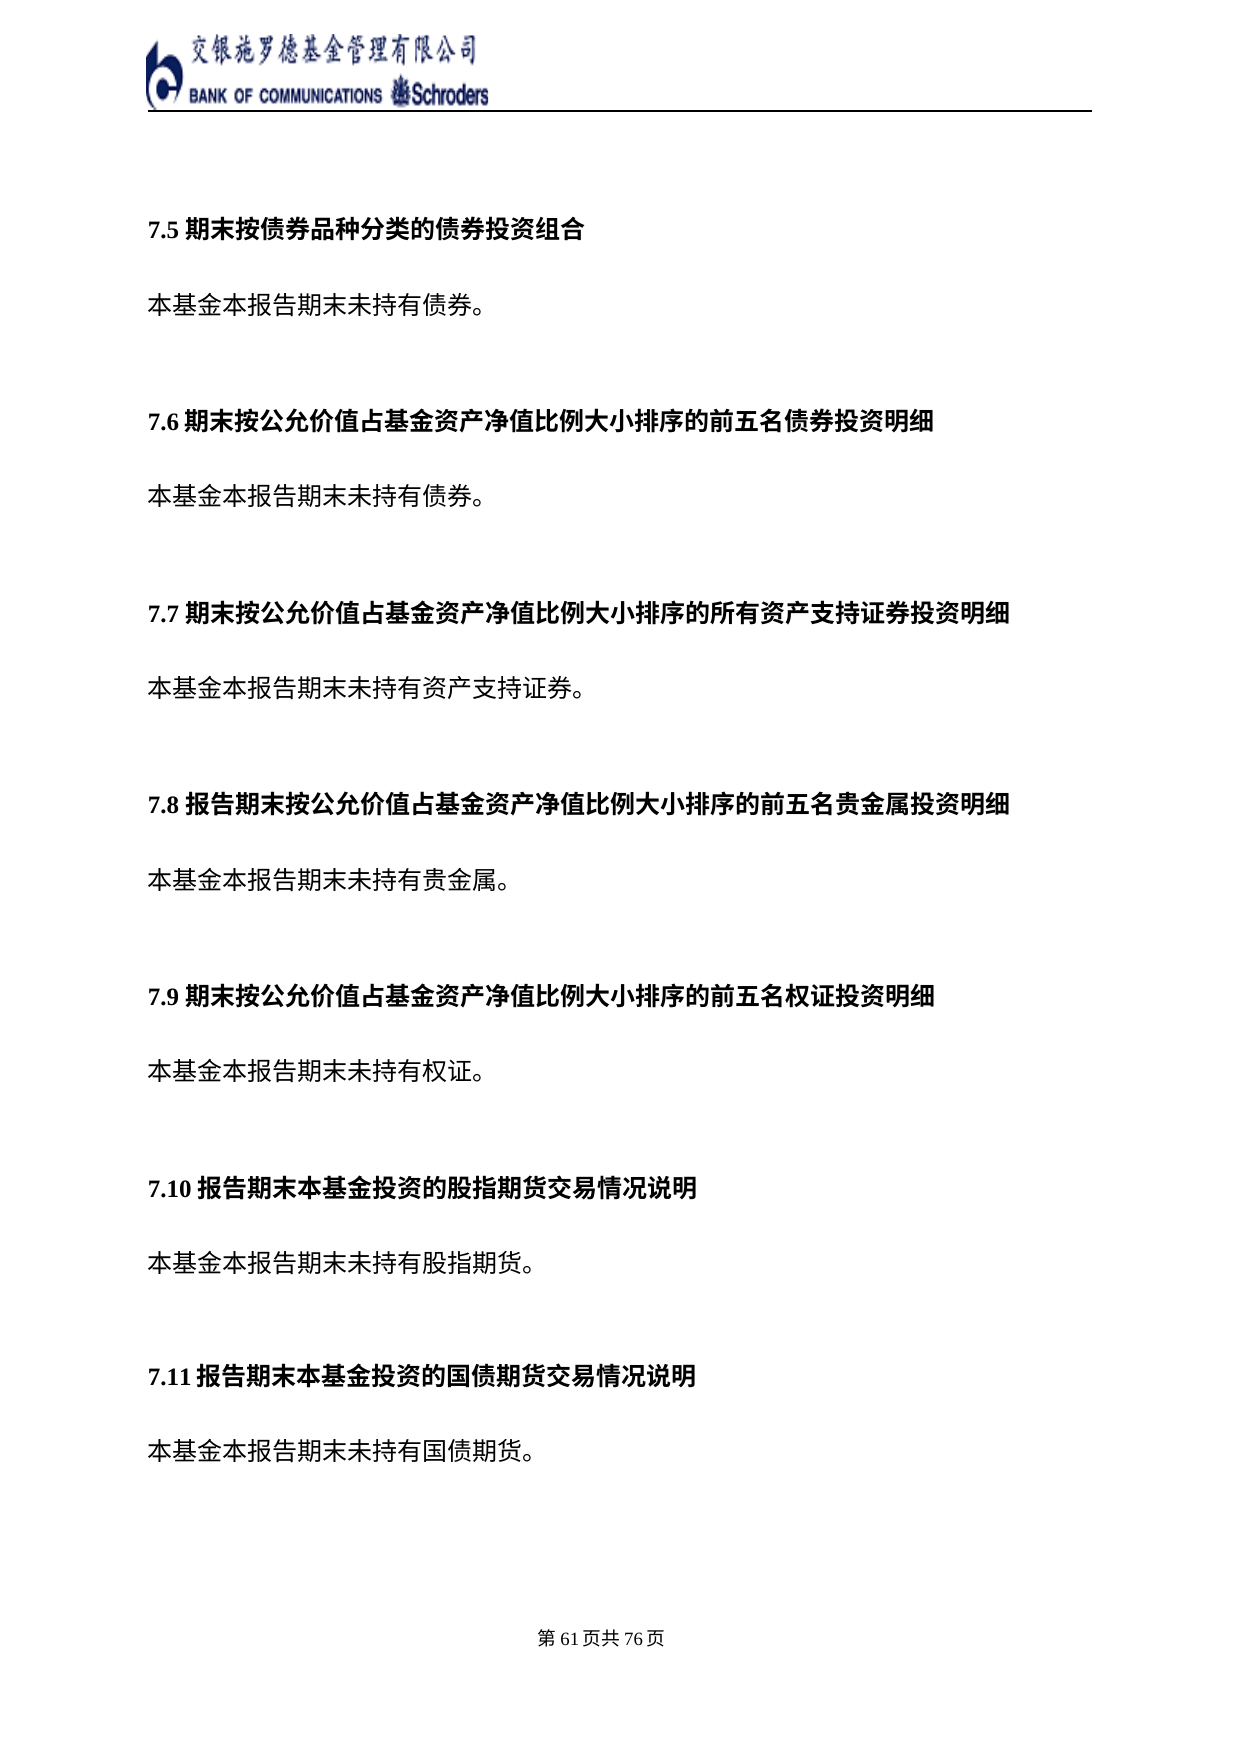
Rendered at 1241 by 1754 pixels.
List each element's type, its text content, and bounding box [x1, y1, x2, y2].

subtitle 7.5 期末按债券品种分类的债券投资组合 [148, 196, 1092, 261]
text 本基金本报告期末未持有国债期货。 [148, 1417, 1092, 1482]
text 本基金本报告期末未持有股指期货。 [148, 1229, 1092, 1294]
picture [146, 34, 489, 110]
subtitle 7.8 报告期末按公允价值占基金资产净值比例大小排序的前五名贵金属投资明细 [148, 771, 1092, 836]
text 本基金本报告期末未持有资产支持证券。 [148, 654, 1092, 719]
subtitle 7.10 报告期末本基金投资的股指期货交易情况说明 [148, 1154, 1092, 1219]
text 本基金本报告期末未持有债券。 [148, 462, 1092, 527]
subtitle 7.6期末按公允价值占基金资产净值比例大小排序的前五名债券投资明细 [148, 387, 1092, 452]
subtitle 7.11报告期末本基金投资的国债期货交易情况说明 [148, 1342, 1092, 1407]
text 本基金本报告期末未持有债券。 [148, 271, 1092, 336]
subtitle 7.7 期末按公允价值占基金资产净值比例大小排序的所有资产支持证券投资明细 [148, 579, 1092, 644]
text 本基金本报告期末未持有贵金属。 [148, 846, 1092, 911]
subtitle 7.9 期末按公允价值占基金资产净值比例大小排序的前五名权证投资明细 [148, 962, 1092, 1027]
text 本基金本报告期末未持有权证。 [148, 1037, 1092, 1102]
